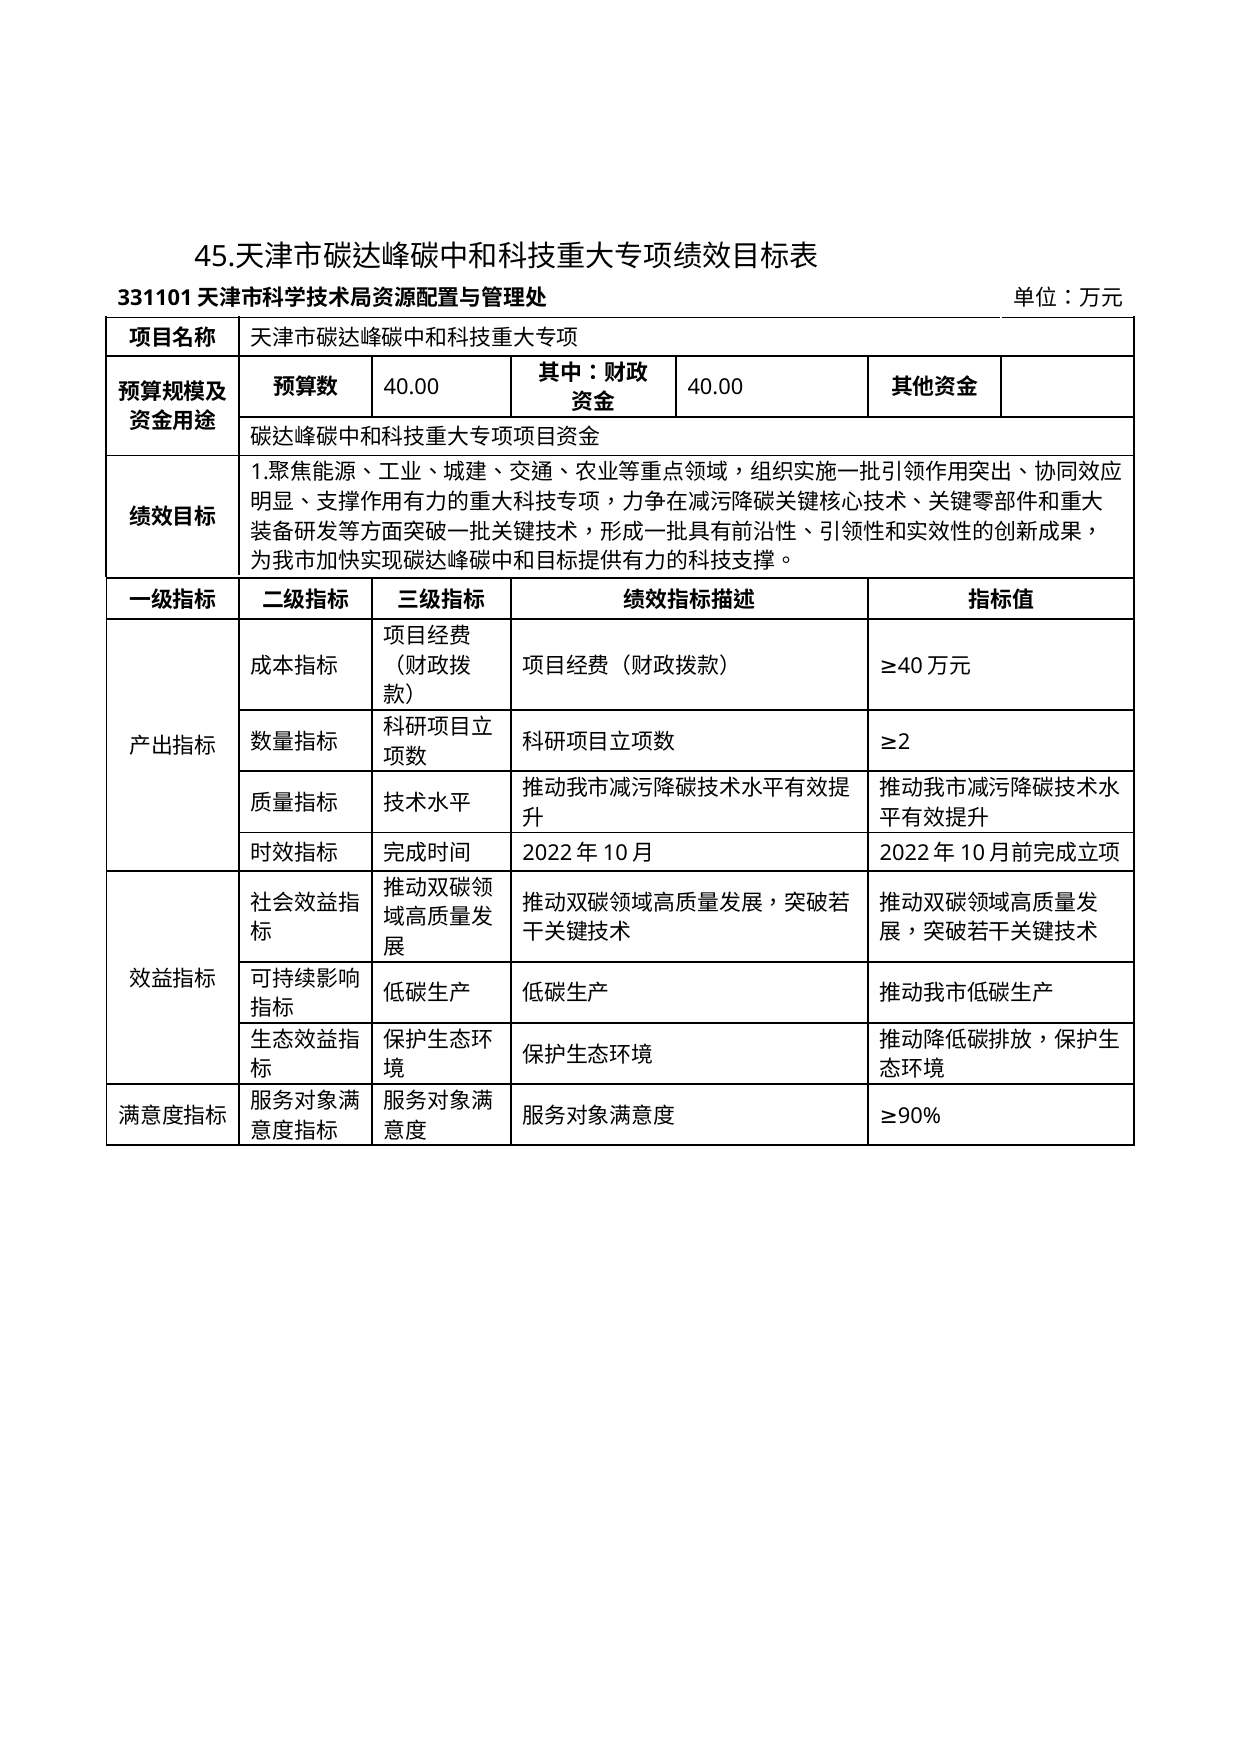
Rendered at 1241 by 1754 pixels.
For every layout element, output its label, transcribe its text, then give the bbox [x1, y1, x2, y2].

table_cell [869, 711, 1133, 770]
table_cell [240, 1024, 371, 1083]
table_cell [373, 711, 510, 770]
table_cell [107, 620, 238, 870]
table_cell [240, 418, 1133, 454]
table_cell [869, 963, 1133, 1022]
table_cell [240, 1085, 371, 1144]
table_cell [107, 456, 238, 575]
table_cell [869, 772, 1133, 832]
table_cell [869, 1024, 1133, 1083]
table_header 单位：万元 [1002, 277, 1133, 316]
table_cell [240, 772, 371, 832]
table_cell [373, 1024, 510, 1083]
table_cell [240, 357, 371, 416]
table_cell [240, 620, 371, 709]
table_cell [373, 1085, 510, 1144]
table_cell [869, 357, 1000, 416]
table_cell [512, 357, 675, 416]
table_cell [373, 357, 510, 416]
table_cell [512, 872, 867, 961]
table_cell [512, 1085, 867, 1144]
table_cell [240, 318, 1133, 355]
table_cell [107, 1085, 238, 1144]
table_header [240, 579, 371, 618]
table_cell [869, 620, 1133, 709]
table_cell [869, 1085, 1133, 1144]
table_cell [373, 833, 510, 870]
table_header 331101天津市科学技术局资源配置与管理处 [107, 277, 1000, 316]
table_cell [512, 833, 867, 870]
text 45.天津市碳达峰碳中和科技重大专项绩效目标表 [136, 235, 1104, 275]
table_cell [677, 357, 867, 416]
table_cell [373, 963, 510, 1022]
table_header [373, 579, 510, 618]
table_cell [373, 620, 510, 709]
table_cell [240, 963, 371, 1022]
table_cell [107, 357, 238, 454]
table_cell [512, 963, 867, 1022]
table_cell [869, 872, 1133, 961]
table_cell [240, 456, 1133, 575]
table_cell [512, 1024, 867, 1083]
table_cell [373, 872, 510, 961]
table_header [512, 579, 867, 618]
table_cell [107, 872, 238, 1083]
table_cell 项目名称 [107, 318, 238, 355]
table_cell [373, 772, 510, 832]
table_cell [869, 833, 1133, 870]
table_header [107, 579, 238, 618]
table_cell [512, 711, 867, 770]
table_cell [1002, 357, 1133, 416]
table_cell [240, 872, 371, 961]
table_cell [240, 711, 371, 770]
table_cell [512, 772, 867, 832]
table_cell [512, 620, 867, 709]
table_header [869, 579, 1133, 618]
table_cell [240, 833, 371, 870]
